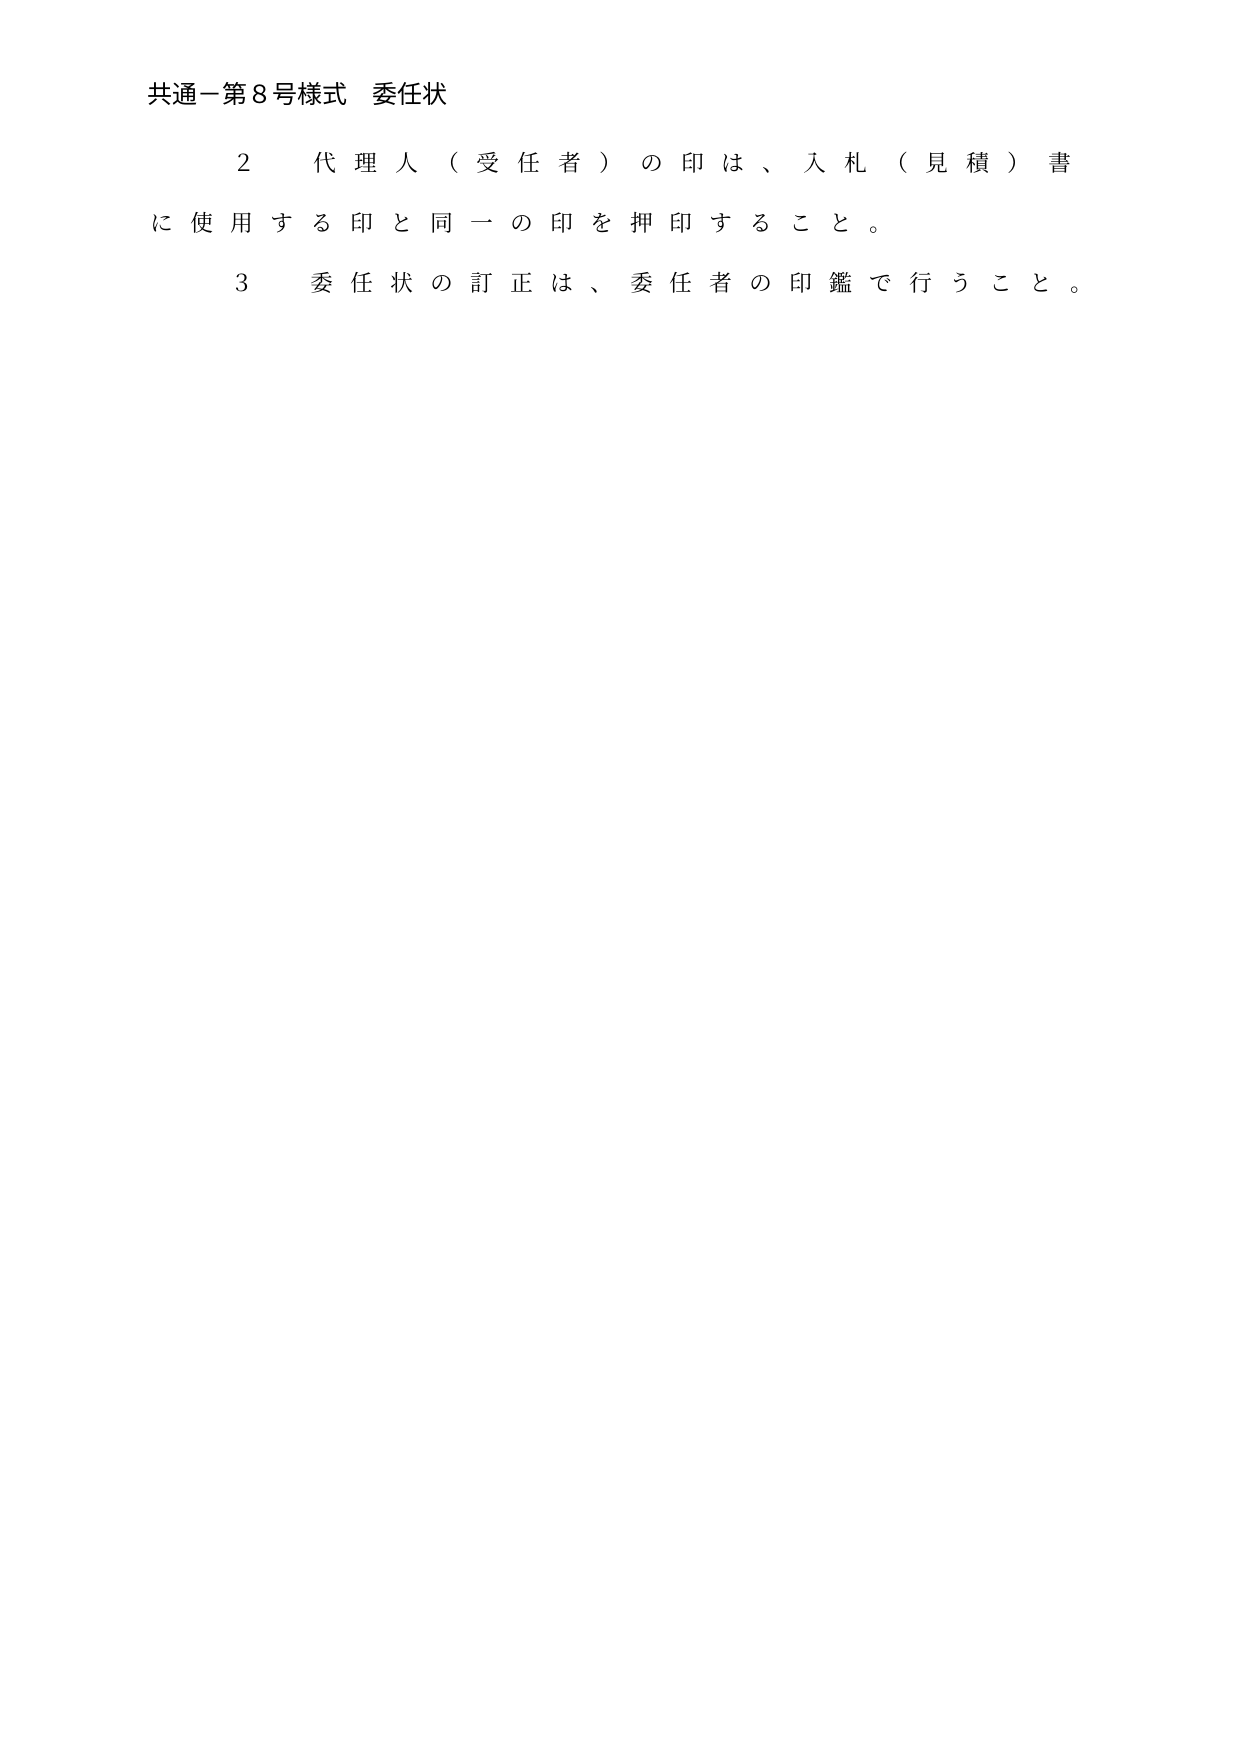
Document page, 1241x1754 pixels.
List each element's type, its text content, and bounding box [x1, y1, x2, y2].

text ３ 委任状の訂正は、委任者の印鑑で行うこと。 [150, 251, 1090, 311]
text ２ 代理人（受任者）の印は、入札（見積）書に使用する印と同一の印を押印すること。 [150, 132, 1090, 251]
